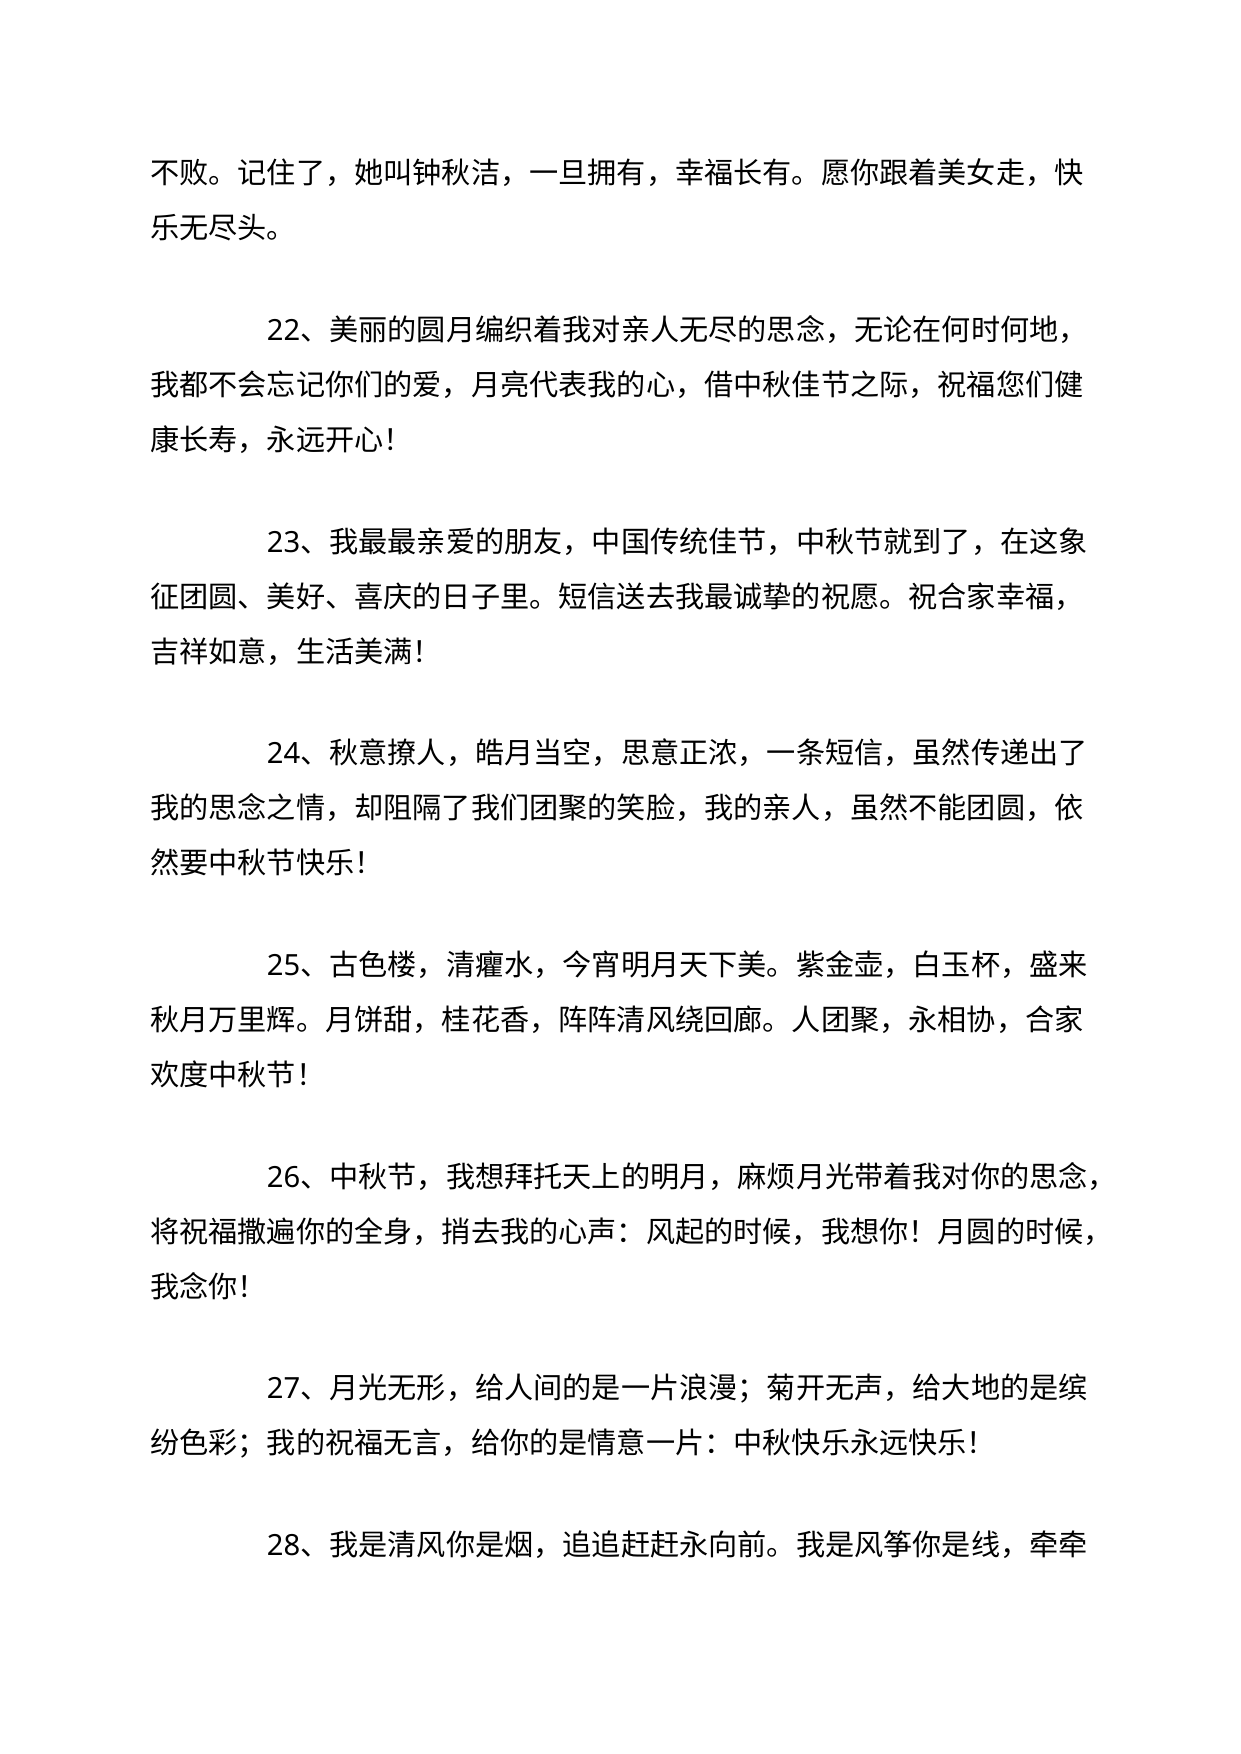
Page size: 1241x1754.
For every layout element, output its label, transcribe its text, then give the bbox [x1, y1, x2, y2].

text 23、我最最亲爱的朋友，中国传统佳节，中秋节就到了，在这象征团圆、美好、喜庆的日子里。短信送去我最诚挚的祝愿。祝合家幸福，吉祥如意，生活美满！ [150, 518, 1090, 671]
text 26、中秋节，我想拜托天上的明月，麻烦月光带着我对你的思念，将祝福撒遍你的全身，捎去我的心声：风起的时候，我想你！月圆的时候，我念你！ [150, 1153, 1090, 1306]
text 22、美丽的圆月编织着我对亲人无尽的思念，无论在何时何地，我都不会忘记你们的爱，月亮代表我的心，借中秋佳节之际，祝福您们健康长寿，永远开心！ [150, 307, 1090, 459]
text 24、秋意撩人，皓月当空，思意正浓，一条短信，虽然传递出了我的思念之情，却阻隔了我们团聚的笑脸，我的亲人，虽然不能团圆，依然要中秋节快乐！ [150, 730, 1090, 882]
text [150, 150, 1090, 247]
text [150, 1522, 1090, 1564]
text 27、月光无形，给人间的是一片浪漫；菊开无声，给大地的是缤纷色彩；我的祝福无言，给你的是情意一片：中秋快乐永远快乐！ [150, 1365, 1090, 1462]
text 25、古色楼，清癯水，今宵明月天下美。紫金壶，白玉杯，盛来秋月万里辉。月饼甜，桂花香，阵阵清风绕回廊。人团聚，永相协，合家欢度中秋节！ [150, 942, 1090, 1094]
